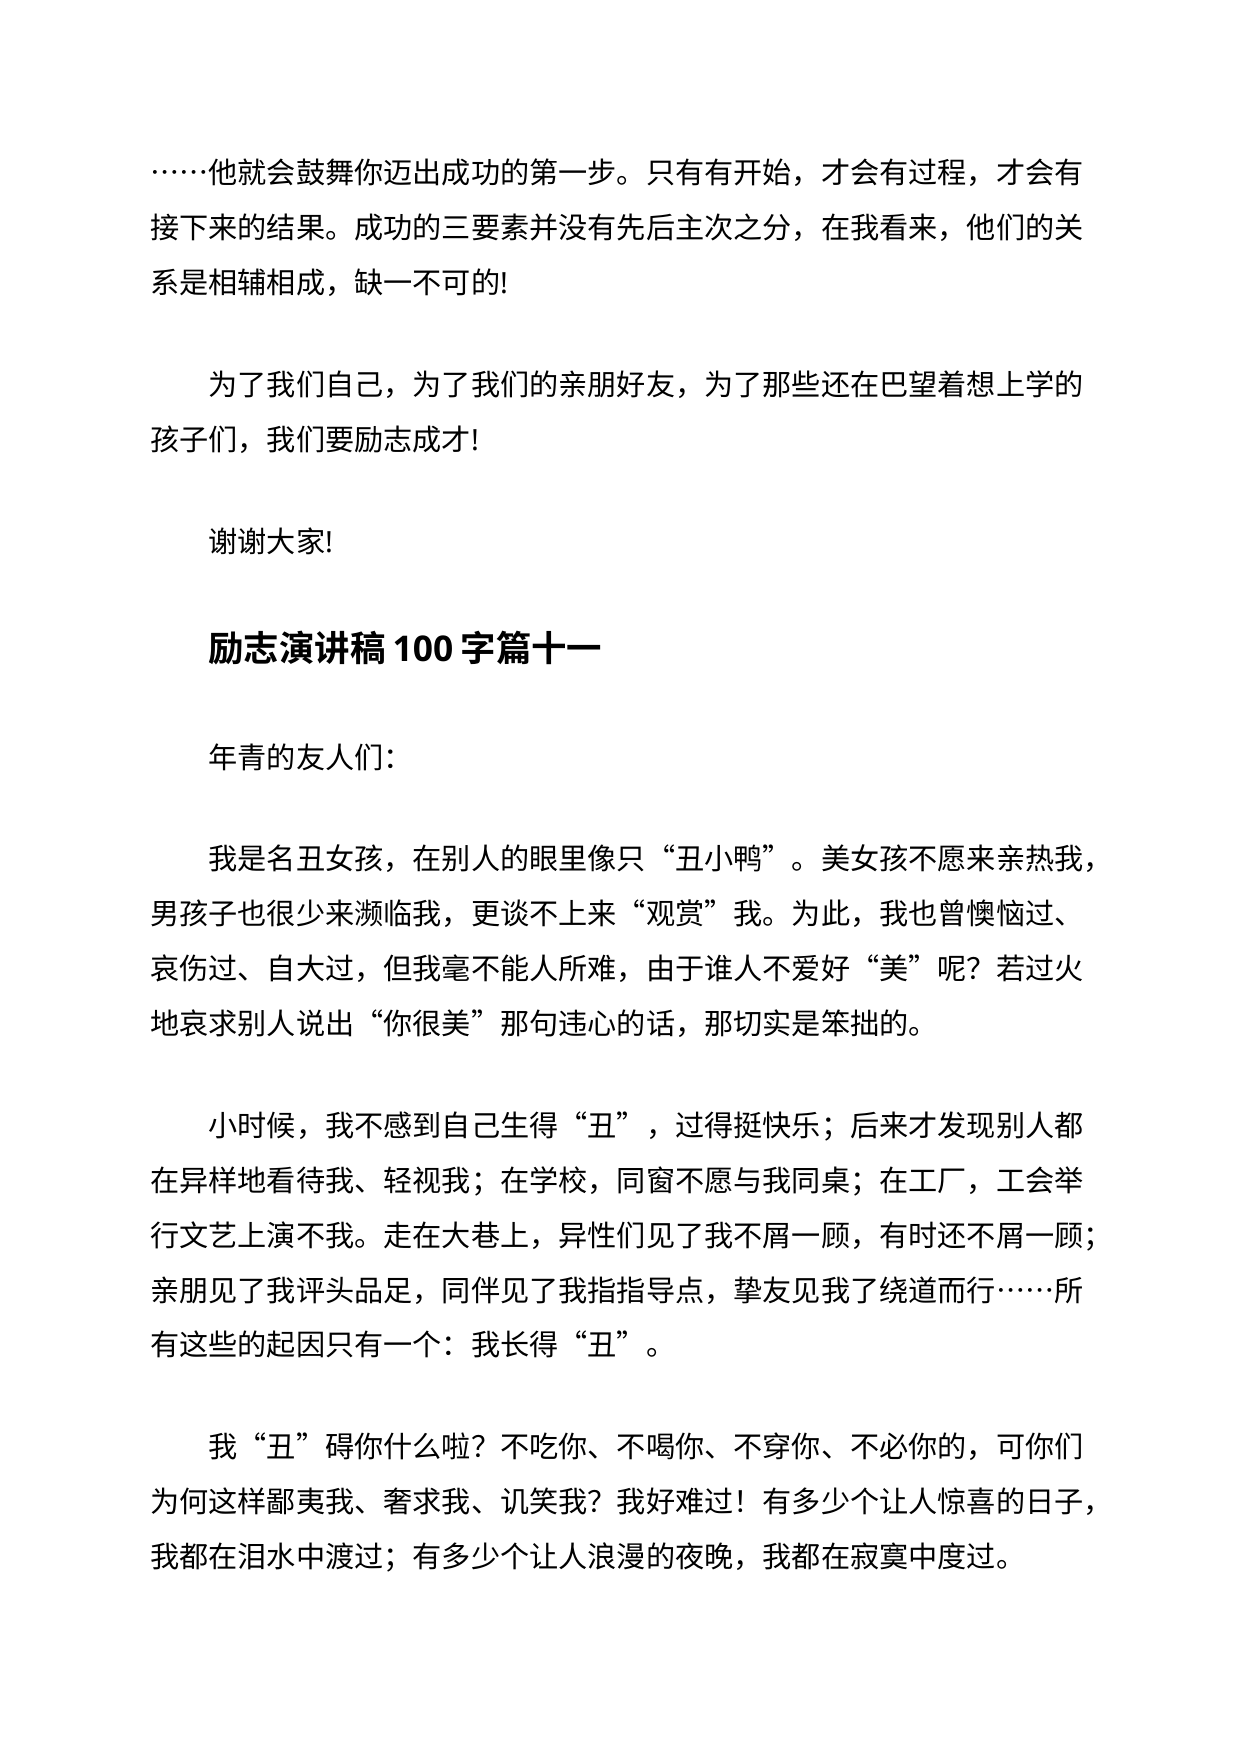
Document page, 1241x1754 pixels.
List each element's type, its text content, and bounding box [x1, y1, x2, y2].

text 我是名丑女孩，在别人的眼里像只“丑小鸭”。美女孩不愿来亲热我，男孩子也很少来濒临我，更谈不上来“观赏”我。为此，我也曾懊恼过、哀伤过、自大过，但我毫不能人所难，由于谁人不爱好“美”呢？若过火地哀求别人说出“你很美”那句违心的话，那切实是笨拙的。 [150, 836, 1090, 1043]
text 为了我们自己，为了我们的亲朋好友，为了那些还在巴望着想上学的孩子们，我们要励志成才! [150, 362, 1090, 459]
text 小时候，我不感到自己生得“丑”，过得挺快乐；后来才发现别人都在异样地看待我、轻视我；在学校，同窗不愿与我同桌；在工厂，工会举行文艺上演不我。走在大巷上，异性们见了我不屑一顾，有时还不屑一顾；亲朋见了我评头品足，同伴见了我指指导点，挚友见我了绕道而行……所有这些的起因只有一个：我长得“丑”。 [150, 1102, 1090, 1364]
text 谢谢大家! [150, 519, 1090, 561]
text 我“丑”碍你什么啦？不吃你、不喝你、不穿你、不必你的，可你们为何这样鄙夷我、奢求我、讥笑我？我好难过！有多少个让人惊喜的日子，我都在泪水中渡过；有多少个让人浪漫的夜晚，我都在寂寞中度过。 [150, 1424, 1090, 1576]
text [150, 150, 1090, 302]
text 年青的友人们： [150, 734, 1090, 776]
text 励志演讲稿100字篇十一 [150, 621, 1090, 672]
